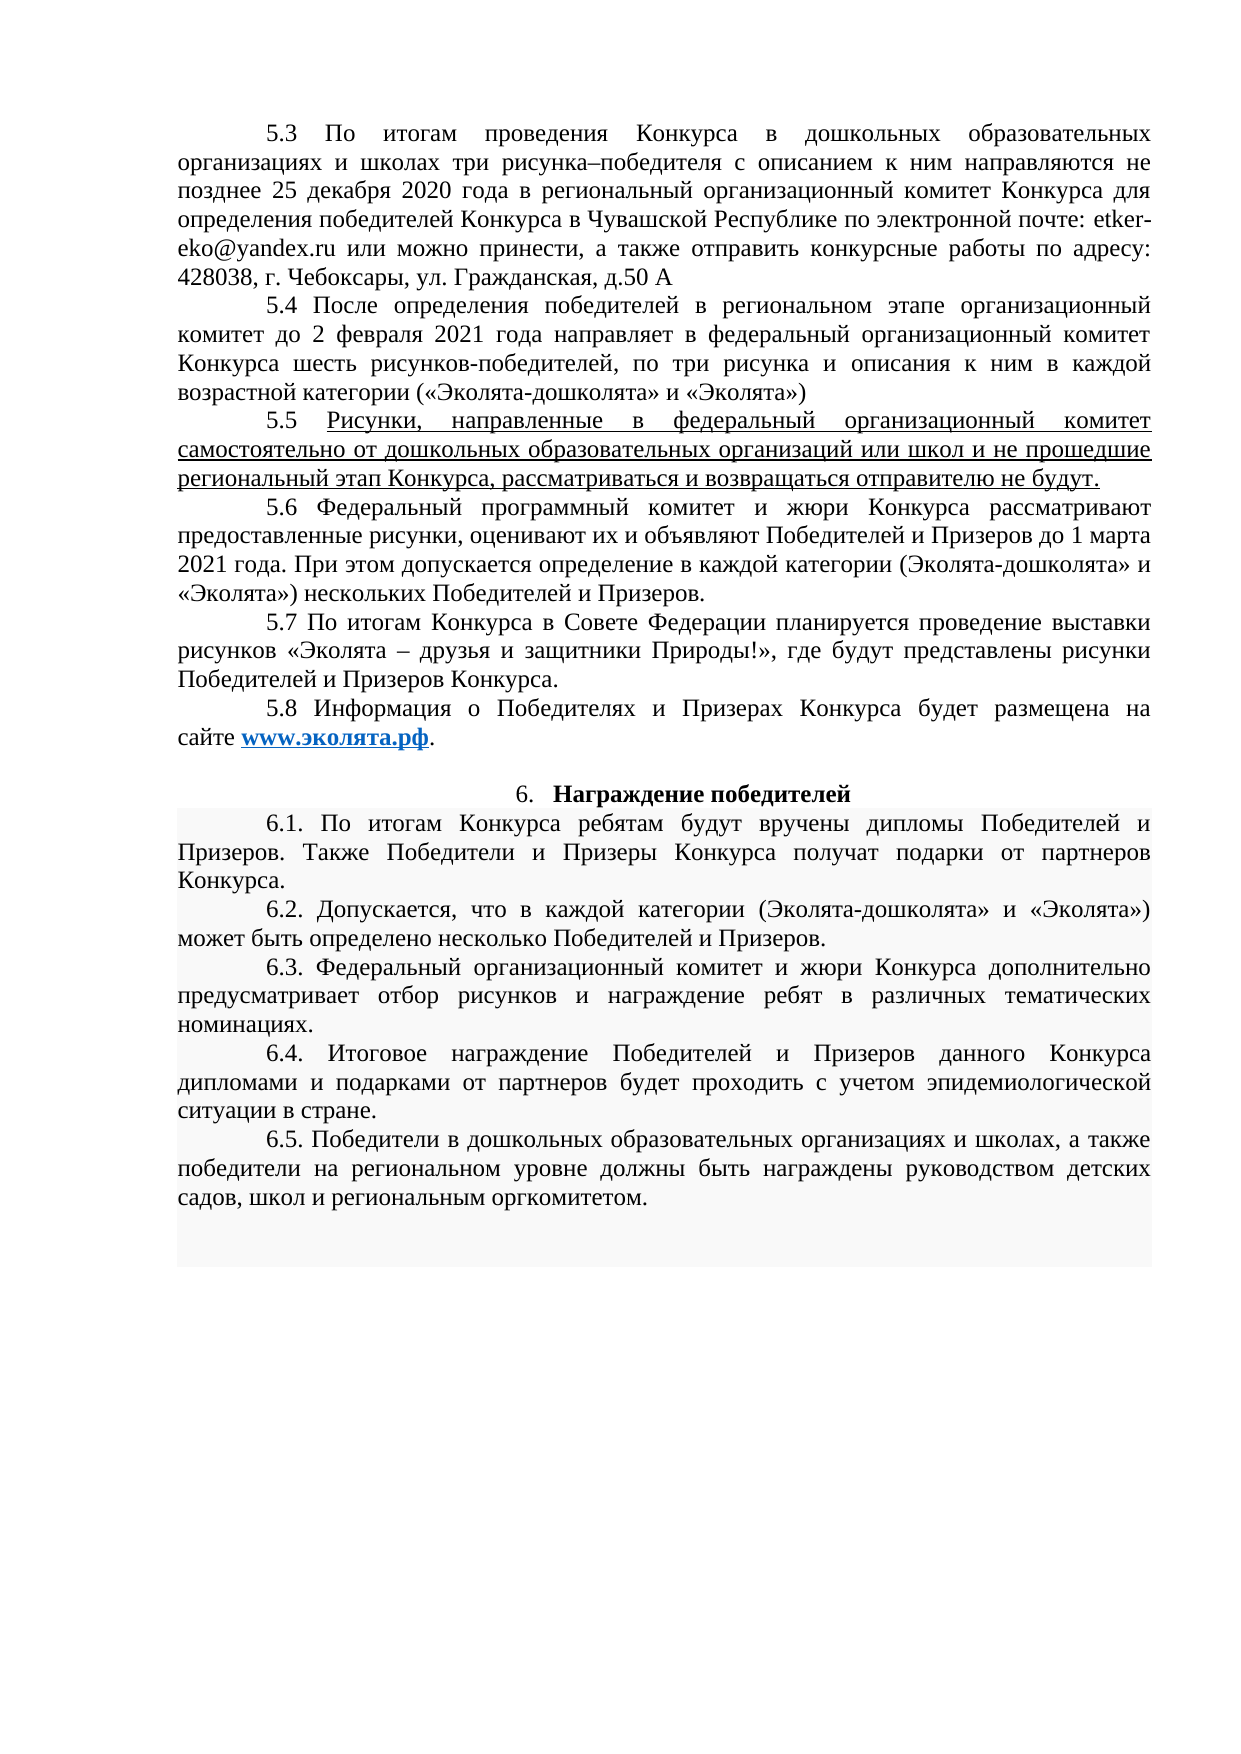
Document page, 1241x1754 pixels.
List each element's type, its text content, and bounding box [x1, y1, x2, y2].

text 6.3. Федеральный организационный комитет и жюри Конкурса дополнительно предусматривает отбор рисунков и награждение ребят в различных тематических номинациях. [177, 952, 1152, 1038]
text 6.4. Итоговое награждение Победителей и Призеров данного Конкурса дипломами и подарками от партнеров будет проходить с учетом эпидемиологической ситуации в стране. [177, 1038, 1152, 1124]
text 5.7 По итогам Конкурса в Совете Федерации планируется проведение выставки рисунков «Эколята – друзья и защитники Природы!», где будут представлены рисунки Победителей и Призеров Конкурса. [177, 607, 1152, 693]
text 5.5 Рисунки, направленные в федеральный организационный комитет самостоятельно от дошкольных образовательных организаций или школ и не прошедшие региональный этап Конкурса, рассматриваться и возвращаться отправителю не будут. [177, 460, 1152, 492]
text 5.6 Федеральный программный комитет и жюри Конкурса рассматривают предоставленные рисунки, оценивают их и объявляют Победителей и Призеров до 1 марта 2021 года. При этом допускается определение в каждой категории (Эколята-дошколята» и «Эколята») нескольких Победителей и Призеров. [177, 492, 1152, 607]
text 6.2. Допускается, что в каждой категории (Эколята-дошколята» и «Эколята») может быть определено несколько Победителей и Призеров. [177, 894, 1152, 952]
list Награждение победителей [215, 779, 1152, 808]
text 5.3 По итогам проведения Конкурса в дошкольных образовательных организациях и школах три рисунка–победителя с описанием к ним направляются не позднее 25 декабря 2020 года в региональный организационный комитет Конкурса для определения победителей Конкурса в Чувашской Республике по электронной почте: etker-eko@yandex.ru или можно принести, а также отправить конкурсные работы по адресу: 428038, г. Чебоксары, ул. Гражданская, д.50 А [177, 118, 1152, 291]
text 5.4 После определения победителей в региональном этапе организационный комитет до 2 февраля 2021 года направляет в федеральный организационный комитет Конкурса шесть рисунков-победителей, по три рисунка и описания к ним в каждой возрастной категории («Эколята-дошколята» и «Эколята») [177, 291, 1152, 406]
text 5.8 Информация о Победителях и Призерах Конкурса будет размещена на сайте www.эколята.рф. [177, 693, 1152, 751]
text 5.5 Рисунки, направленные в федеральный организационный комитет самостоятельно от дошкольных образовательных организаций или школ и не прошедшие региональный этап Конкурса, рассматриваться и возвращаться отправителю не будут. [177, 406, 1152, 459]
text 6.1. По итогам Конкурса ребятам будут вручены дипломы Победителей и Призеров. Также Победители и Призеры Конкурса получат подарки от партнеров Конкурса. [177, 808, 1152, 894]
text 6.5. Победители в дошкольных образовательных организациях и школах, а также победители на региональном уровне должны быть награждены руководством детских садов, школ и региональным оргкомитетом. [177, 1124, 1152, 1211]
